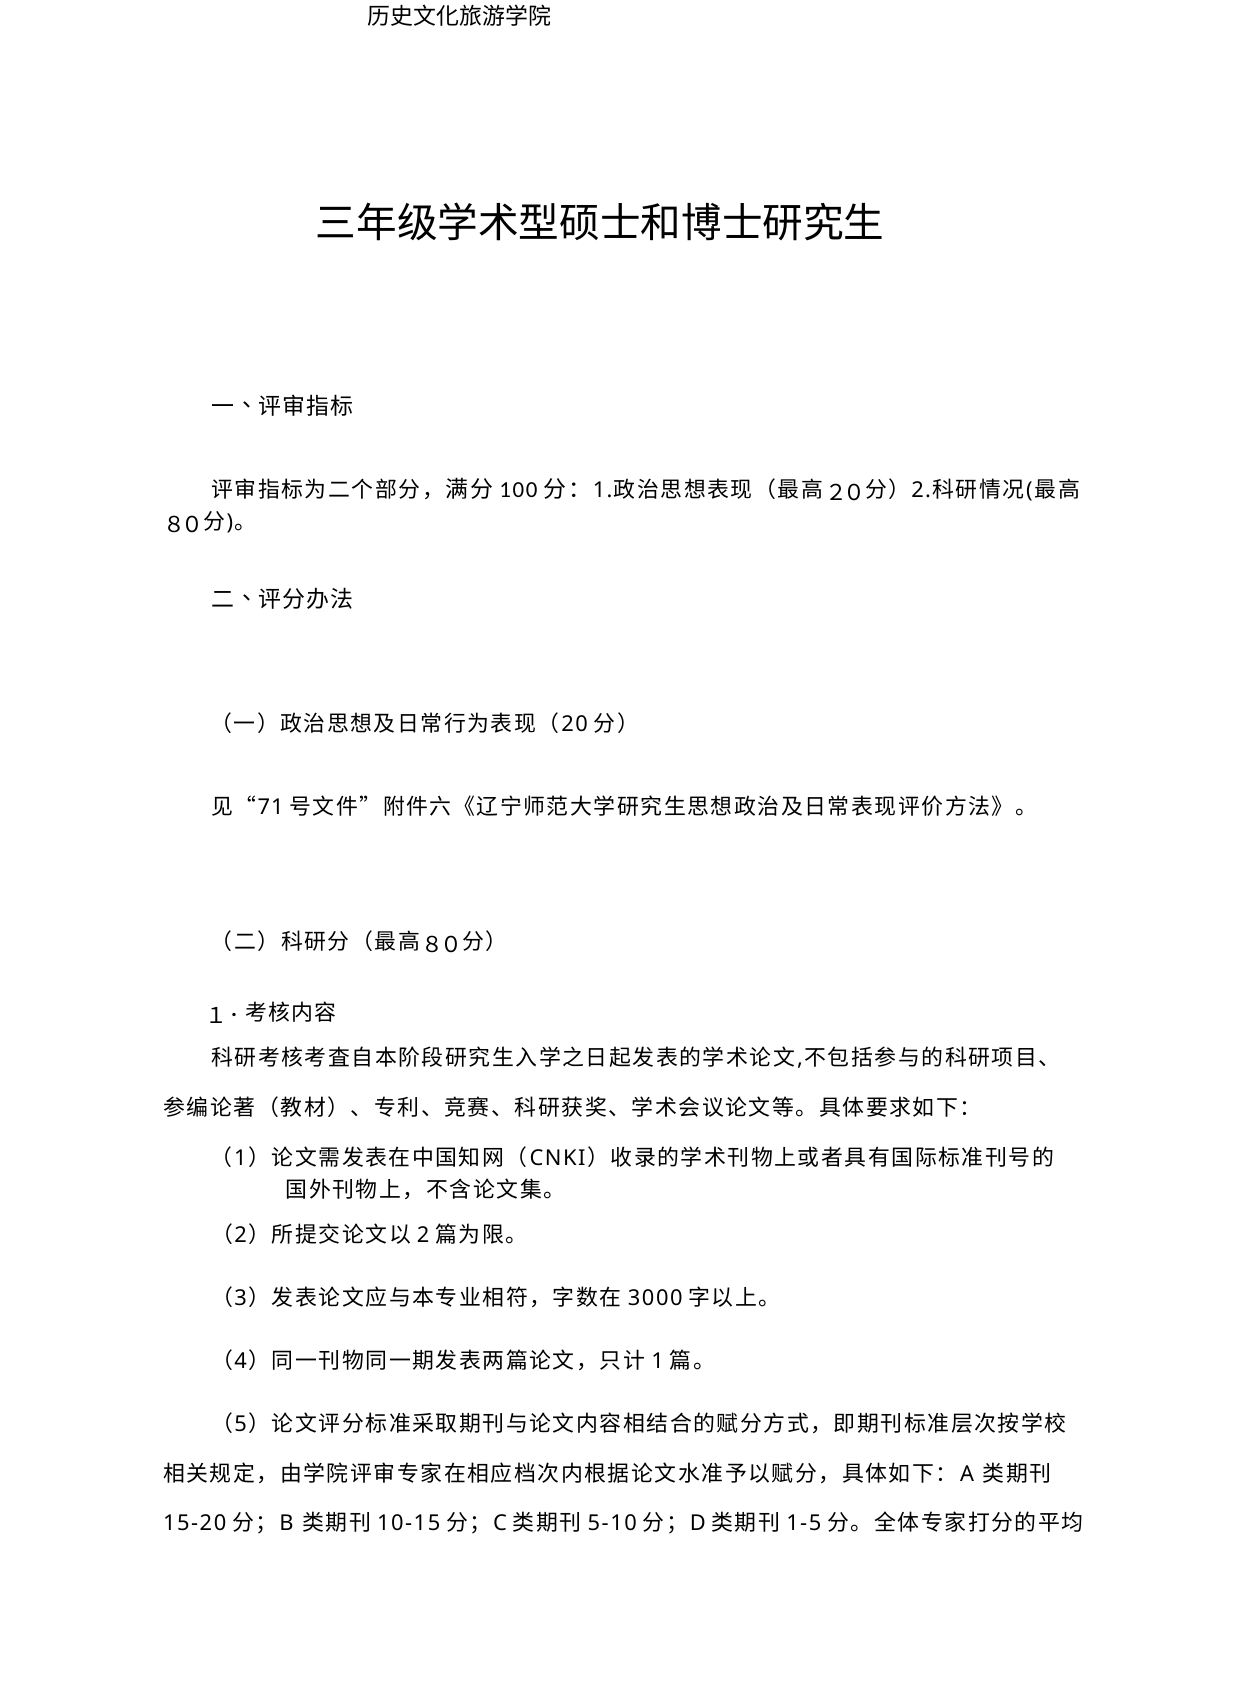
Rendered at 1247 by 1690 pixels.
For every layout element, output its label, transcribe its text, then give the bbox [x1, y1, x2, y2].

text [163, 1406, 1090, 1537]
text 国外刊物上，不含论文集。 [286, 1172, 1209, 1203]
text １．考核内容 [205, 996, 1209, 1027]
text （一）政治思想及日常行为表现（20分） [211, 706, 1209, 738]
text （3）发表论文应与本专业相符，字数在3000字以上。 [163, 1280, 1090, 1312]
text 三年级学术型硕士和博士研究生 [316, 193, 1209, 249]
text （2）所提交论文以2篇为限。 [163, 1217, 1090, 1249]
text 二、评分办法 [211, 582, 1209, 614]
text （二）科研分（最高８０分） [211, 924, 1209, 959]
text （4）同一刊物同一期发表两篇论文，只计1篇。 [163, 1343, 1090, 1375]
text 科研考核考査自本阶段研究生入学之日起发表的学术论文,不包括参与的科研项目、 参编论著（教材）、专利、竞赛、科研获奖、学术会议论文等。具体要求如下： [163, 1040, 1090, 1121]
text 评审指标为二个部分，满分100分：1.政治思想表现（最高２０分）2.科研情况(最高８０分)。 [163, 469, 1084, 539]
text 见“71号文件”附件六《辽宁师范大学研究生思想政治及日常表现评价方法》。 [211, 789, 1209, 821]
text 一、评审指标 [211, 389, 1209, 422]
list （1）论文需发表在中国知网（CNKI）收录的学术刊物上或者具有国际标准刊号的 [211, 1139, 1209, 1171]
